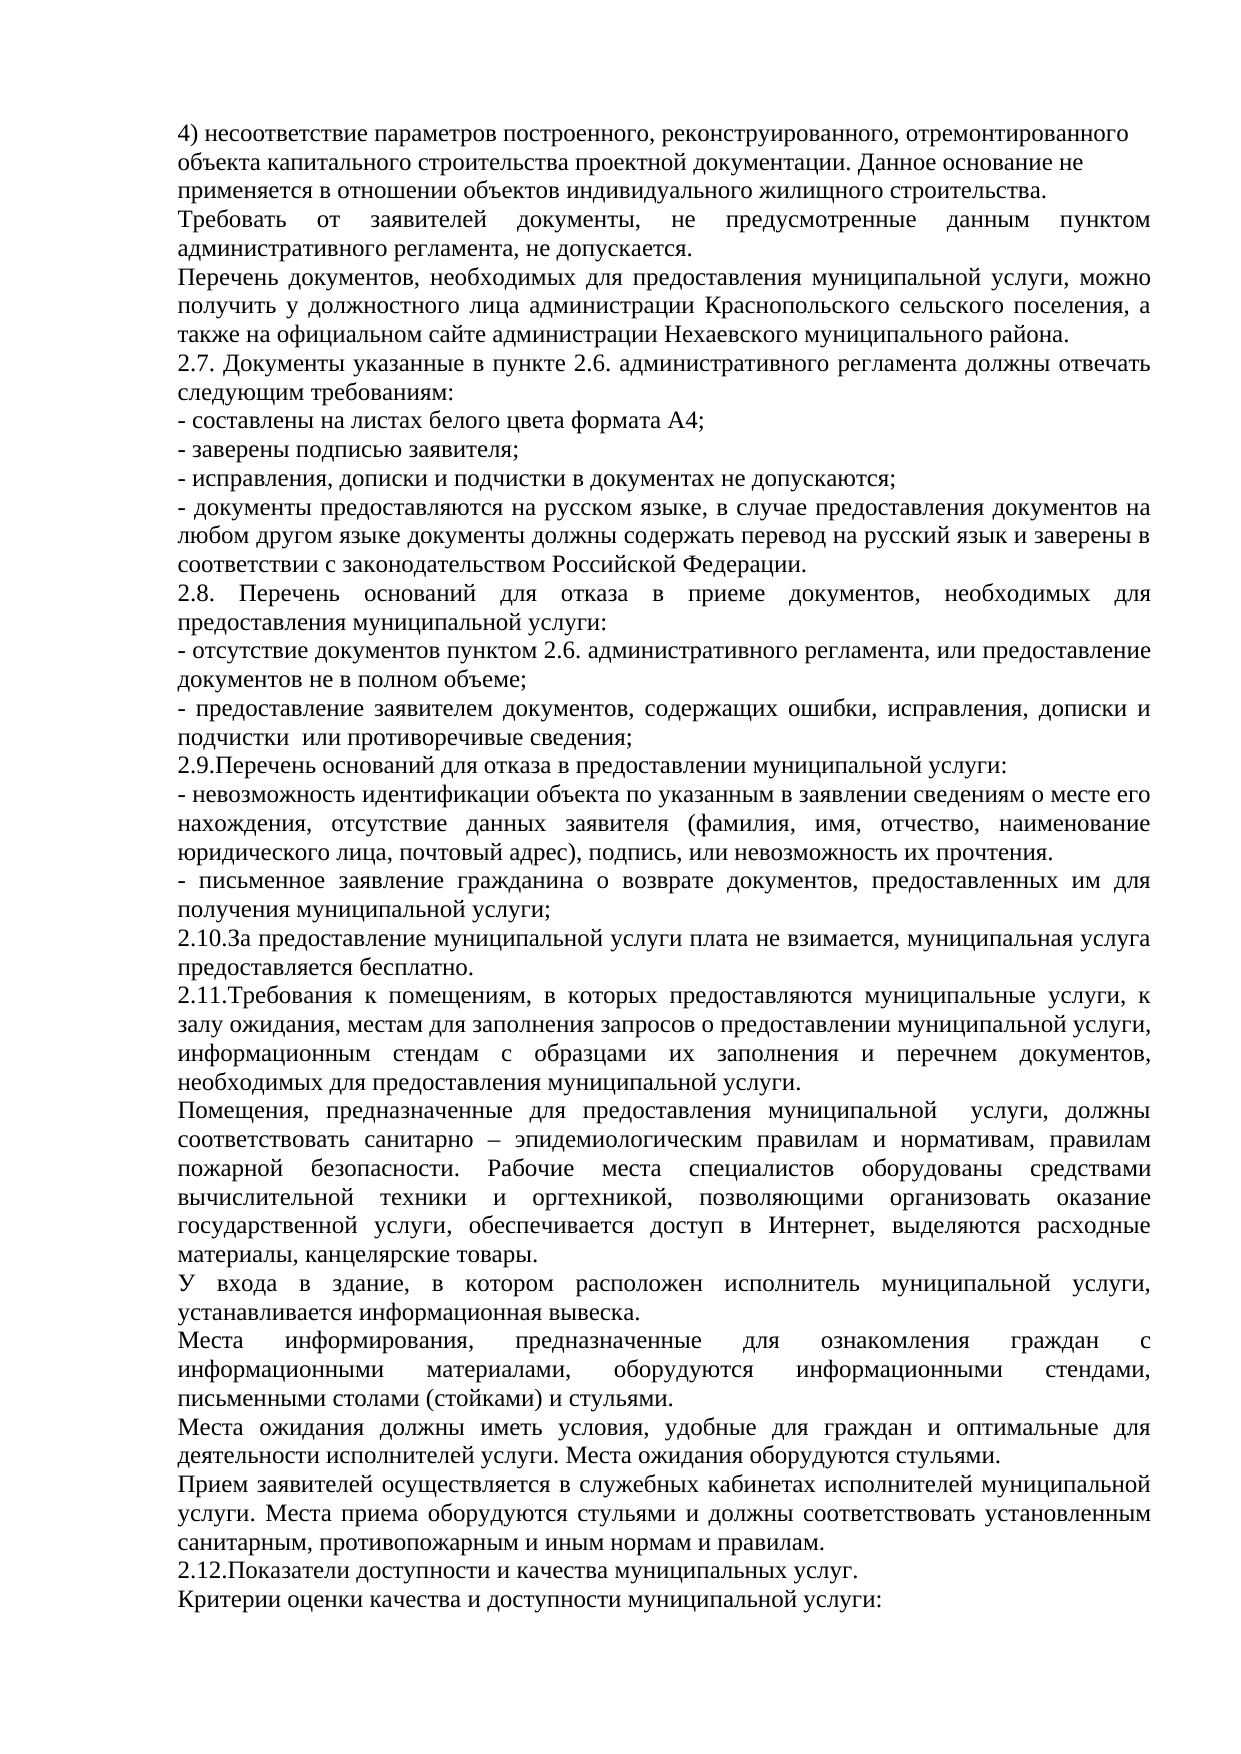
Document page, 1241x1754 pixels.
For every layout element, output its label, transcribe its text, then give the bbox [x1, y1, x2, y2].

text - невозможность идентификации объекта по указанным в заявлении сведениям о месте его нахождения, отсутствие данных заявителя (фамилия, имя, отчество, наименование юридического лица, почтовый адрес), подпись, или невозможность их прочтения. [177, 779, 1152, 866]
text Перечень документов, необходимых для предоставления муниципальной услуги, можно получить у должностного лица администрации Краснопольского сельского поселения, а также на официальном сайте администрации Нехаевского муниципального района. [177, 262, 1152, 348]
text 2.8. Перечень оснований для отказа в приеме документов, необходимых для предоставления муниципальной услуги: [177, 578, 1152, 636]
text 2.11.Требования к помещениям, в которых предоставляются муниципальные услуги, к залу ожидания, местам для заполнения запросов о предоставлении муниципальной услуги, информационным стендам с образцами их заполнения и перечнем документов, необходимых для предоставления муниципальной услуги. [177, 981, 1152, 1096]
text Прием заявителей осуществляется в служебных кабинетах исполнителей муниципальной услуги. Места приема оборудуются стульями и должны соответствовать установленным санитарным, противопожарным и иным нормам и правилам. [177, 1469, 1152, 1556]
text 2.7. Документы указанные в пункте 2.6. административного регламента должны отвечать следующим требованиям: [177, 348, 1152, 406]
text Критерии оценки качества и доступности муниципальной услуги: [177, 1584, 1152, 1613]
text - письменное заявление гражданина о возврате документов, предоставленных им для получения муниципальной услуги; [177, 866, 1152, 923]
text - составлены на листах белого цвета формата А4; [177, 406, 1152, 434]
text - заверены подписью заявителя; [177, 434, 1152, 463]
text Требовать от заявителей документы, не предусмотренные данным пунктом административного регламента, не допускается. [177, 204, 1152, 262]
text Помещения, предназначенные для предоставления муниципальной услуги, должны соответствовать санитарно – эпидемиологическим правилам и нормативам, правилам пожарной безопасности. Рабочие места специалистов оборудованы средствами вычислительной техники и оргтехникой, позволяющими организовать оказание государственной услуги, обеспечивается доступ в Интернет, выделяются расходные материалы, канцелярские товары. [177, 1096, 1152, 1268]
text - документы предоставляются на русском языке, в случае предоставления документов на любом другом языке документы должны содержать перевод на русский язык и заверены в соответствии с законодательством Российской Федерации. [177, 492, 1152, 578]
text У входа в здание, в котором расположен исполнитель муниципальной услуги, устанавливается информационная вывеска. [177, 1268, 1152, 1326]
text Места информирования, предназначенные для ознакомления граждан с информационными материалами, оборудуются информационными стендами, письменными столами (стойками) и стульями. [177, 1326, 1152, 1412]
text Места ожидания должны иметь условия, удобные для граждан и оптимальные для деятельности исполнителей услуги. Места ожидания оборудуются стульями. [177, 1412, 1152, 1469]
text 2.9.Перечень оснований для отказа в предоставлении муниципальной услуги: [177, 751, 1152, 779]
text 2.12.Показатели доступности и качества муниципальных услуг. [177, 1556, 1152, 1584]
text - предоставление заявителем документов, содержащих ошибки, исправления, дописки и подчистки или противоречивые сведения; [177, 693, 1152, 751]
text - отсутствие документов пунктом 2.6. административного регламента, или предоставление документов не в полном объеме; [177, 636, 1152, 693]
text - исправления, дописки и подчистки в документах не допускаются; [177, 463, 1152, 492]
text 4) несоответствие параметров построенного, реконструированного, отремонтированного объекта капитального строительства проектной документации. Данное основание не применяется в отношении объектов индивидуального жилищного строительства. [177, 118, 1152, 204]
text 2.10.За предоставление муниципальной услуги плата не взимается, муниципальная услуга предоставляется бесплатно. [177, 923, 1152, 981]
